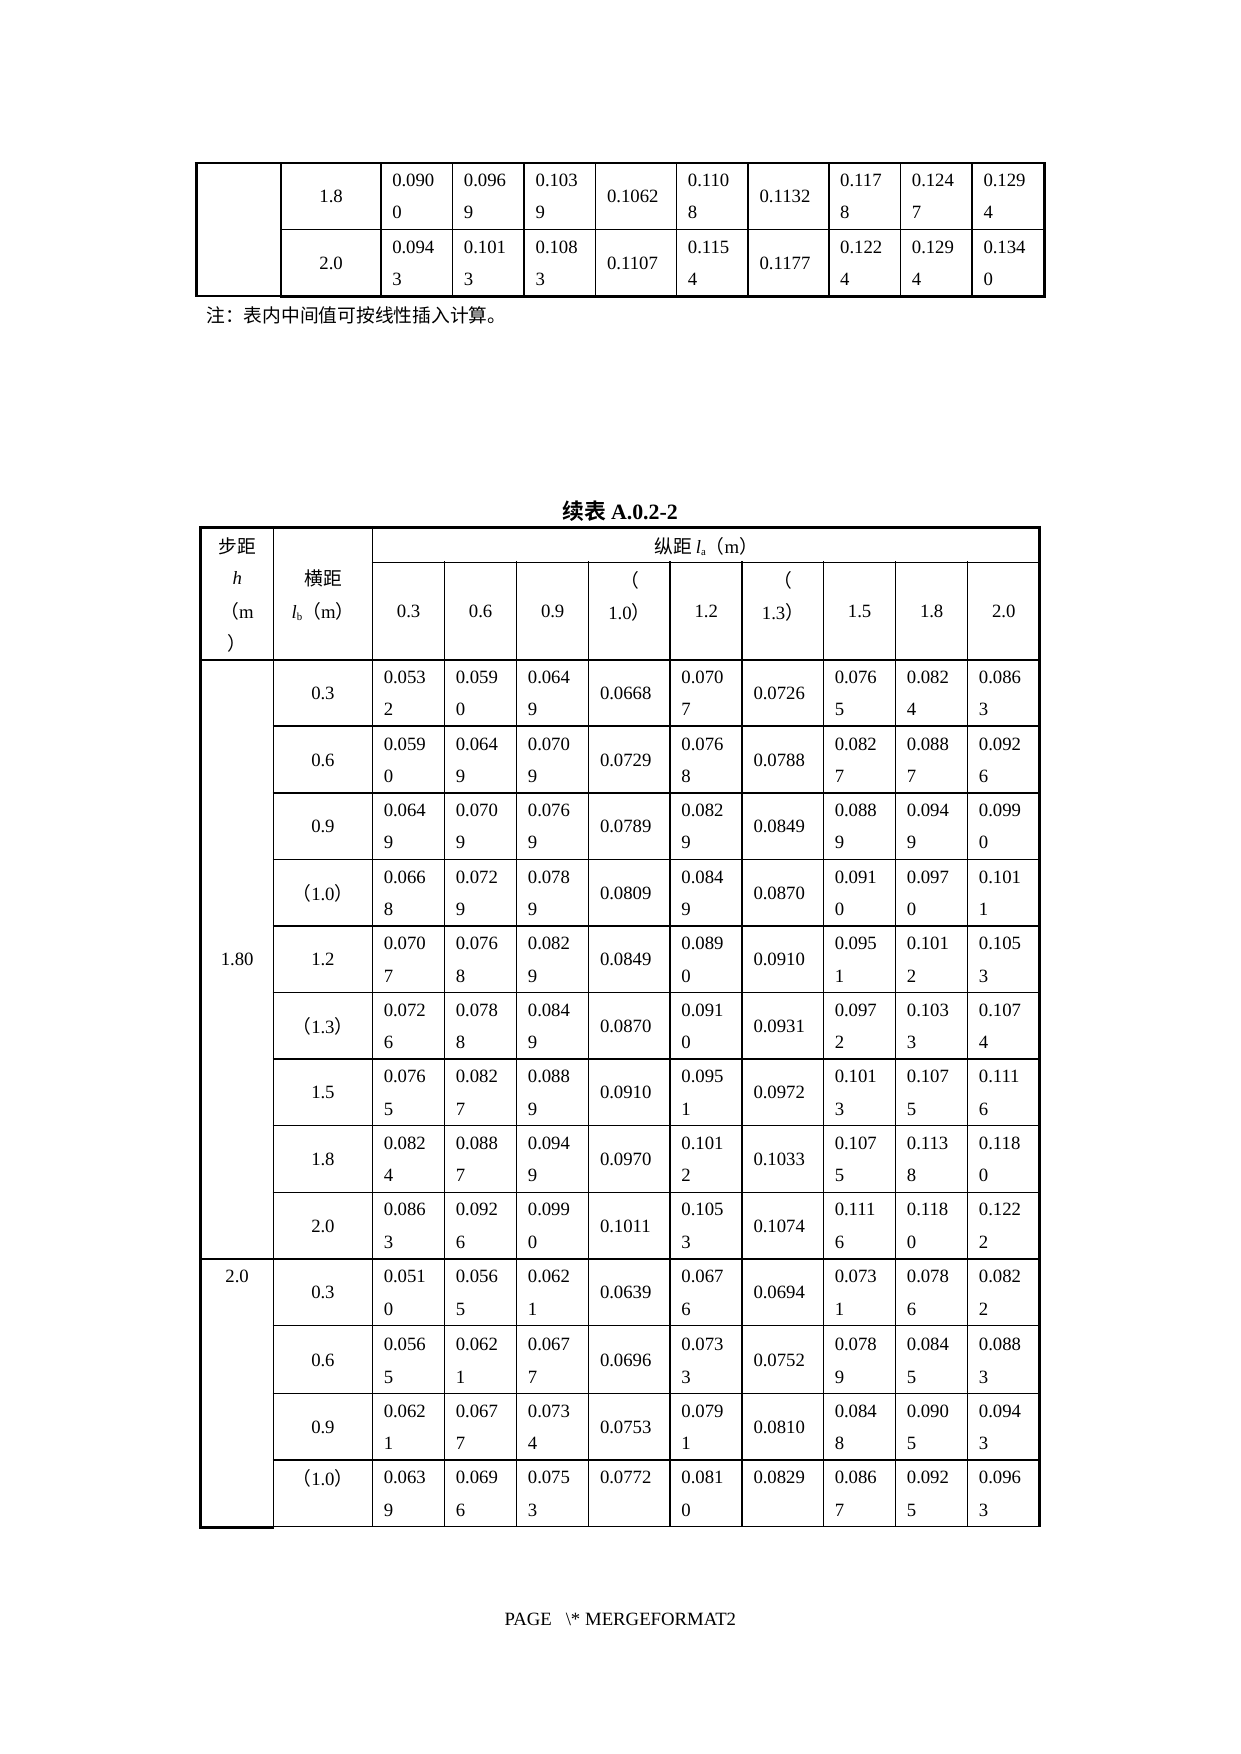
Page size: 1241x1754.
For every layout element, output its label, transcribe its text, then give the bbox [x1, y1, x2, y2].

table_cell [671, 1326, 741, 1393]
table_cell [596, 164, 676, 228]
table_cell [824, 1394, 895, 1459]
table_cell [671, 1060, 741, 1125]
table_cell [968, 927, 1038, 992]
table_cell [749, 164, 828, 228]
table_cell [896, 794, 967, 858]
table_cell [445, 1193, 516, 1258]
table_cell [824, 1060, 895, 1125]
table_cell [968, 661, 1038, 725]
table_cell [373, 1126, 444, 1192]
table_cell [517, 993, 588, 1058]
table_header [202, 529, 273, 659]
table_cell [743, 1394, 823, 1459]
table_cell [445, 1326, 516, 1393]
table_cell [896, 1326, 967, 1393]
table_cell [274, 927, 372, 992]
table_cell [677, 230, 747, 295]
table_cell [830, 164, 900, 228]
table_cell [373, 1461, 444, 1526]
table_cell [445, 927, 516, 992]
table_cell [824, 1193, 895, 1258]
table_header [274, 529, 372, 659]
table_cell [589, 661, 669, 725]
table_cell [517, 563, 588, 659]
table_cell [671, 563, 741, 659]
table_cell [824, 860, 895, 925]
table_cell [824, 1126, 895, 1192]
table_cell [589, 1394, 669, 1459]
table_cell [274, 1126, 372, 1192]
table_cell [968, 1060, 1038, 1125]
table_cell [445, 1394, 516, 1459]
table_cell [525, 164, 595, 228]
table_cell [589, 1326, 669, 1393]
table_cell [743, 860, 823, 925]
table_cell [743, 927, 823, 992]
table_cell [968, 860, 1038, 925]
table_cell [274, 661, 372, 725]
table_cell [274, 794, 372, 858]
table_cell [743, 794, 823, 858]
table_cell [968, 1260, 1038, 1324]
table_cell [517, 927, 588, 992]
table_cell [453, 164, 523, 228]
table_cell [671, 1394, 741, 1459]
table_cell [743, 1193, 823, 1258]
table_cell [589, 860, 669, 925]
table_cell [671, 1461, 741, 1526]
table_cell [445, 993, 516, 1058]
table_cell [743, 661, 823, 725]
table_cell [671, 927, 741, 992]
text 续表A.0.2-2 [187, 493, 1053, 526]
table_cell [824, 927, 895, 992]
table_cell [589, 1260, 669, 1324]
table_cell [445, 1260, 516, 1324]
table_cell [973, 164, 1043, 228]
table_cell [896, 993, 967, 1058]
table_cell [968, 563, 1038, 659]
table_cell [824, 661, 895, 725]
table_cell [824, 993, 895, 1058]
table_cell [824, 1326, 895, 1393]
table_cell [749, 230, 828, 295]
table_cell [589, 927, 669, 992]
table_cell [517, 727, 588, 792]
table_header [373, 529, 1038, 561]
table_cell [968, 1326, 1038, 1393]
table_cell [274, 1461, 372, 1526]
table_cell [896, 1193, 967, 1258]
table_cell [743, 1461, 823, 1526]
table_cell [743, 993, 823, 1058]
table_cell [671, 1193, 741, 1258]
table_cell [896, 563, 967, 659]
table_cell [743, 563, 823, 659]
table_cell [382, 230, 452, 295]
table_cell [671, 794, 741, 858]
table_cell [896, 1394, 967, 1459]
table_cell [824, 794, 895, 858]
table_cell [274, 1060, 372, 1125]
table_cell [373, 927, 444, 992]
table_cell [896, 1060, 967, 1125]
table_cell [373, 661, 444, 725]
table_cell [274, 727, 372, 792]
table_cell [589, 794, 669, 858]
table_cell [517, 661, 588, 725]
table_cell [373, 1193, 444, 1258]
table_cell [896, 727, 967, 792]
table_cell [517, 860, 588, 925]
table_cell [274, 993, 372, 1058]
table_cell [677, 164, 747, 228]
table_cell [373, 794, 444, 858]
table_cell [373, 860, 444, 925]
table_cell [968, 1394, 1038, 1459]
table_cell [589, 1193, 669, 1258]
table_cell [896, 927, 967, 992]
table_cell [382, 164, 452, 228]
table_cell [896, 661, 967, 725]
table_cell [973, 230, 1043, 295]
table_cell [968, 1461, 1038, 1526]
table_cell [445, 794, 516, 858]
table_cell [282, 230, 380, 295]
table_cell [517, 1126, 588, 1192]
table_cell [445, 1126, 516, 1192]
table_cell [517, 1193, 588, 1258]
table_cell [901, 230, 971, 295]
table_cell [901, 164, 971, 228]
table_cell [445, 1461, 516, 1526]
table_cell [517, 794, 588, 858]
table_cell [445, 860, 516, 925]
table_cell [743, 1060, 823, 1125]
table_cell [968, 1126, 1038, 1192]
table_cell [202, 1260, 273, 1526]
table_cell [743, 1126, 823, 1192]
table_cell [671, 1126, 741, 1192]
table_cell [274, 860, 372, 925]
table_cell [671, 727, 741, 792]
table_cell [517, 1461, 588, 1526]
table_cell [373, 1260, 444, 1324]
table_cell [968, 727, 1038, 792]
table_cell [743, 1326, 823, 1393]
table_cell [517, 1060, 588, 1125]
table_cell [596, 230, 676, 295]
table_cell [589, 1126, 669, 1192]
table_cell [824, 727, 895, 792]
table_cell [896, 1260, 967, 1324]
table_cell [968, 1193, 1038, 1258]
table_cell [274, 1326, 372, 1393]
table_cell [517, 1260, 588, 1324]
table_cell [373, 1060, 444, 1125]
text 注：表内中间值可按线性插入计算。 [187, 298, 1053, 331]
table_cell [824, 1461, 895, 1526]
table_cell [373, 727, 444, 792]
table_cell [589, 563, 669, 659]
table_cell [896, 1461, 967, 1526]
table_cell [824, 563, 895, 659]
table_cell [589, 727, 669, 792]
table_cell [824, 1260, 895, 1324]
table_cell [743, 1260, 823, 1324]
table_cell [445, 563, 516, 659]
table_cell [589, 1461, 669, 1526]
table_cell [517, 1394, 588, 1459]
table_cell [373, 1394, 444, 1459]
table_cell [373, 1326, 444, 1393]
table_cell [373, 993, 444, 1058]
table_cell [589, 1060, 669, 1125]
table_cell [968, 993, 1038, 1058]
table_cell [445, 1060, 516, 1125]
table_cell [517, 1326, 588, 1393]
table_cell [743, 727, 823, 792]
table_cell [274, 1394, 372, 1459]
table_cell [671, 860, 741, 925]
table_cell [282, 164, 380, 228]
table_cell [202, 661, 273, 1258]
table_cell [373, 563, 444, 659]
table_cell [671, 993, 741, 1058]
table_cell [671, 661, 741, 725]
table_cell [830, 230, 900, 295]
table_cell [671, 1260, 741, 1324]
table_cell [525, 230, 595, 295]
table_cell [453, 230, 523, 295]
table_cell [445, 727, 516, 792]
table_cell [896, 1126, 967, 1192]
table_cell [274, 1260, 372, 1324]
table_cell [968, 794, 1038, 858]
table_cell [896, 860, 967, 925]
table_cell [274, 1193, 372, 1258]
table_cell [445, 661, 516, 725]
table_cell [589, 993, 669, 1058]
